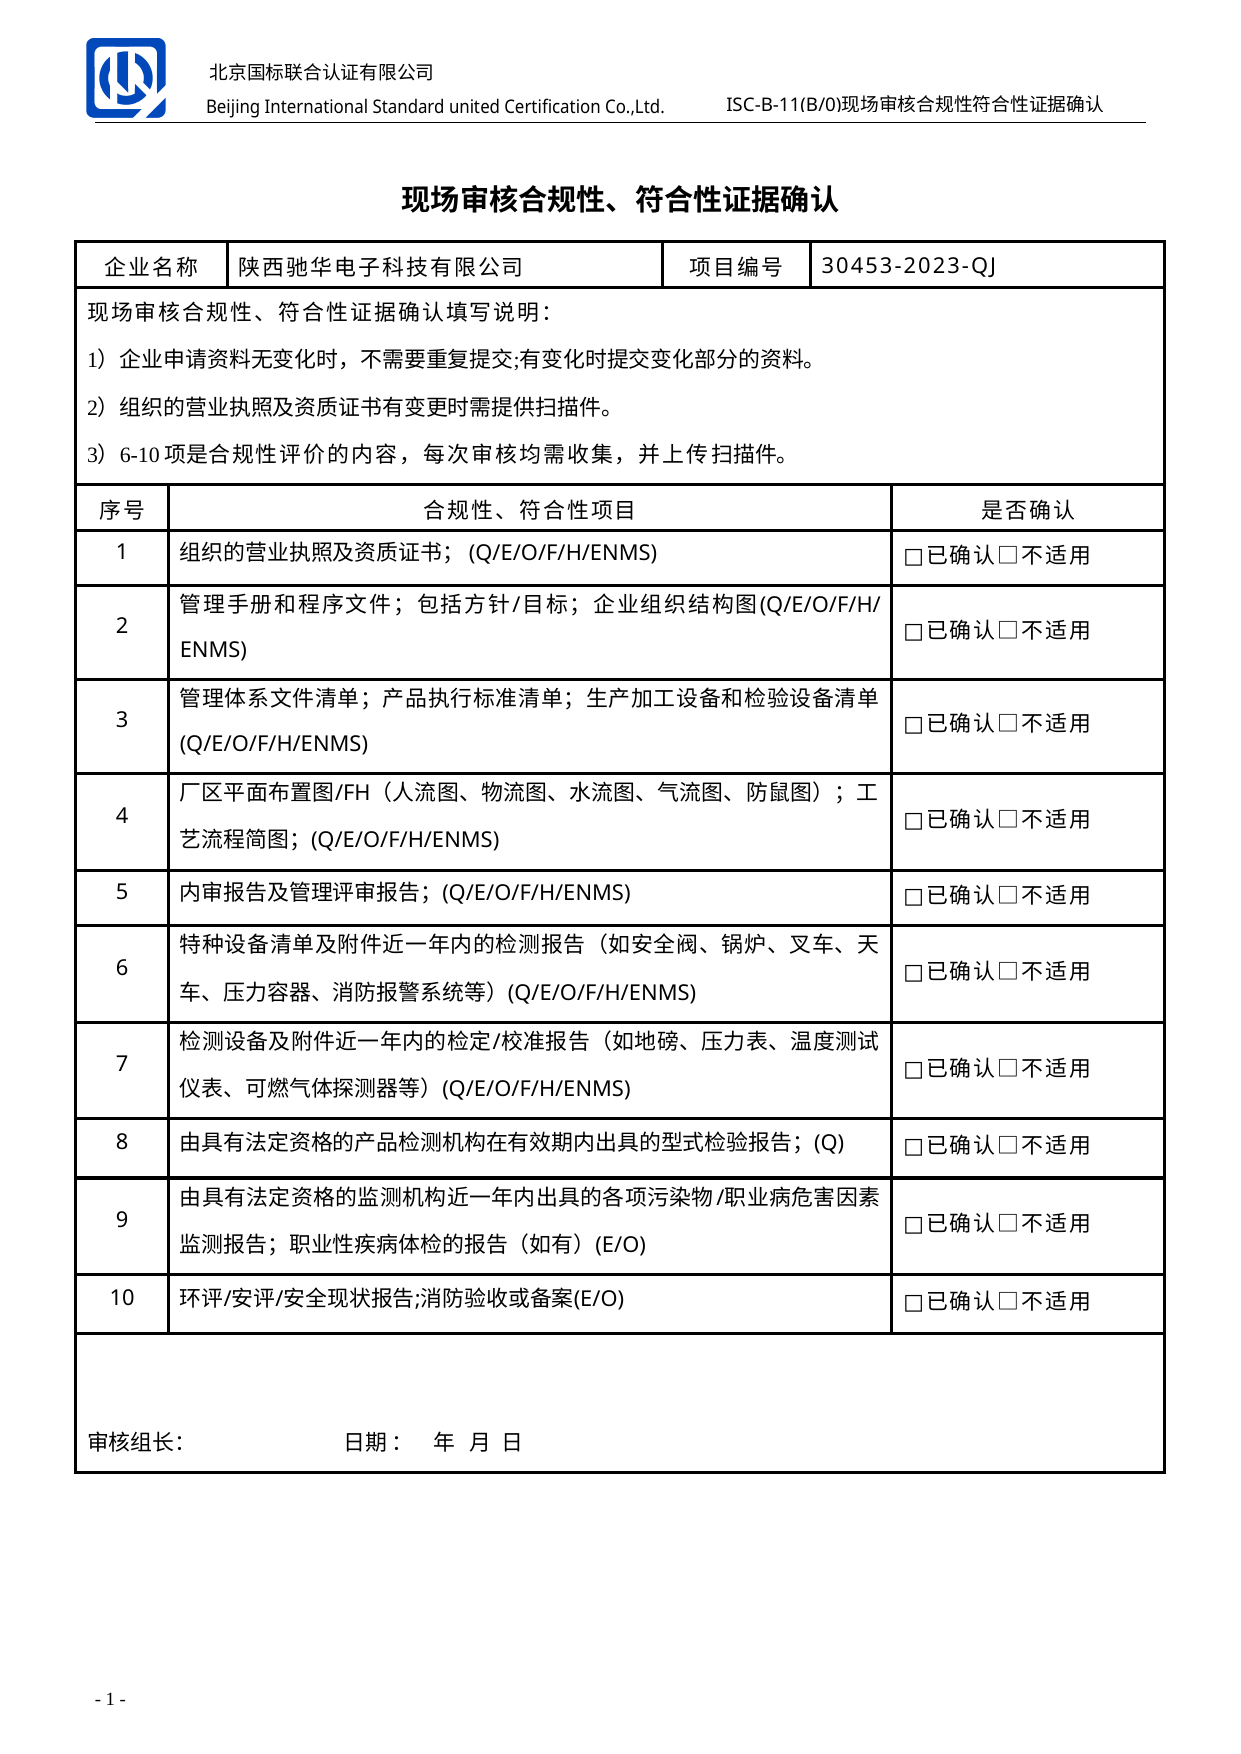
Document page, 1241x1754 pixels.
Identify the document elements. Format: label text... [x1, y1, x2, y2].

table_cell 现场审核合规性、符合性证据确认填写说明： 1）企业申请资料无变化时，不需要重复提交;有变化时提交变化部分的资料。 2）组织的营业执照及资质证书有变更时需提供扫描件。 3）6-10项是合规性评价的内容，每次审核均需收集，并上传扫描件。 [77, 289, 1163, 483]
table_cell 审核组长： 日期 ： 年 月 日 [77, 1335, 1163, 1471]
table_cell 4 [77, 775, 167, 868]
table_cell 9 [77, 1180, 167, 1273]
table_cell □已确认□不适用 [893, 681, 1163, 772]
table_cell 组织的营业执照及资质证书； (Q/E/O/F/H/ENMS) [170, 532, 890, 584]
table_header 企业名称 [77, 243, 226, 286]
table_cell 合规性、符合性项目 [170, 486, 890, 529]
table_cell □已确认□不适用 [893, 1276, 1163, 1332]
table_cell 8 [77, 1120, 167, 1176]
table_cell 是否确认 [893, 486, 1163, 529]
table_cell 管理手册和程序文件；包括方针/目标；企业组织结构图(Q/E/O/F/H/ENMS) [170, 587, 890, 678]
table_cell 2 [77, 587, 167, 678]
text 现场审核合规性、符合性证据确认 [94, 177, 1146, 219]
table_cell 5 [77, 872, 167, 924]
table_header 项目编号 [664, 243, 809, 286]
table_cell 10 [77, 1276, 167, 1332]
table_cell □已确认□不适用 [893, 872, 1163, 924]
table_cell 序号 [77, 486, 167, 529]
table_header 陕西驰华电子科技有限公司 [229, 243, 661, 286]
table_cell 6 [77, 927, 167, 1021]
table_cell □已确认□不适用 [893, 1024, 1163, 1117]
table_cell □已确认□不适用 [893, 927, 1163, 1021]
table_cell □已确认□不适用 [893, 1180, 1163, 1273]
table_header 30453-2023-QJ [812, 243, 1163, 286]
table_cell 由具有法定资格的监测机构近一年内出具的各项污染物/职业病危害因素监测报告；职业性疾病体检的报告（如有）(E/O) [170, 1180, 890, 1273]
table_cell 检测设备及附件近一年内的检定/校准报告（如地磅、压力表、温度测试仪表、可燃气体探测器等）(Q/E/O/F/H/ENMS) [170, 1024, 890, 1117]
table_cell □已确认□不适用 [893, 532, 1163, 584]
table_cell 1 [77, 532, 167, 584]
picture [86, 38, 166, 118]
table_cell 厂区平面布置图/FH（人流图、物流图、水流图、气流图、防鼠图）；工艺流程简图；(Q/E/O/F/H/ENMS) [170, 775, 890, 868]
table_cell □已确认□不适用 [893, 775, 1163, 868]
table_cell □已确认□不适用 [893, 587, 1163, 678]
table_cell □已确认□不适用 [893, 1120, 1163, 1176]
table_cell 内审报告及管理评审报告；(Q/E/O/F/H/ENMS) [170, 872, 890, 924]
table_cell 管理体系文件清单；产品执行标准清单；生产加工设备和检验设备清单(Q/E/O/F/H/ENMS) [170, 681, 890, 772]
table_cell 环评/安评/安全现状报告;消防验收或备案(E/O) [170, 1276, 890, 1332]
table_cell 特种设备清单及附件近一年内的检测报告（如安全阀、锅炉、叉车、天车、压力容器、消防报警系统等）(Q/E/O/F/H/ENMS) [170, 927, 890, 1021]
table_cell 3 [77, 681, 167, 772]
table_cell 由具有法定资格的产品检测机构在有效期内出具的型式检验报告；(Q) [170, 1120, 890, 1176]
table_cell 7 [77, 1024, 167, 1117]
